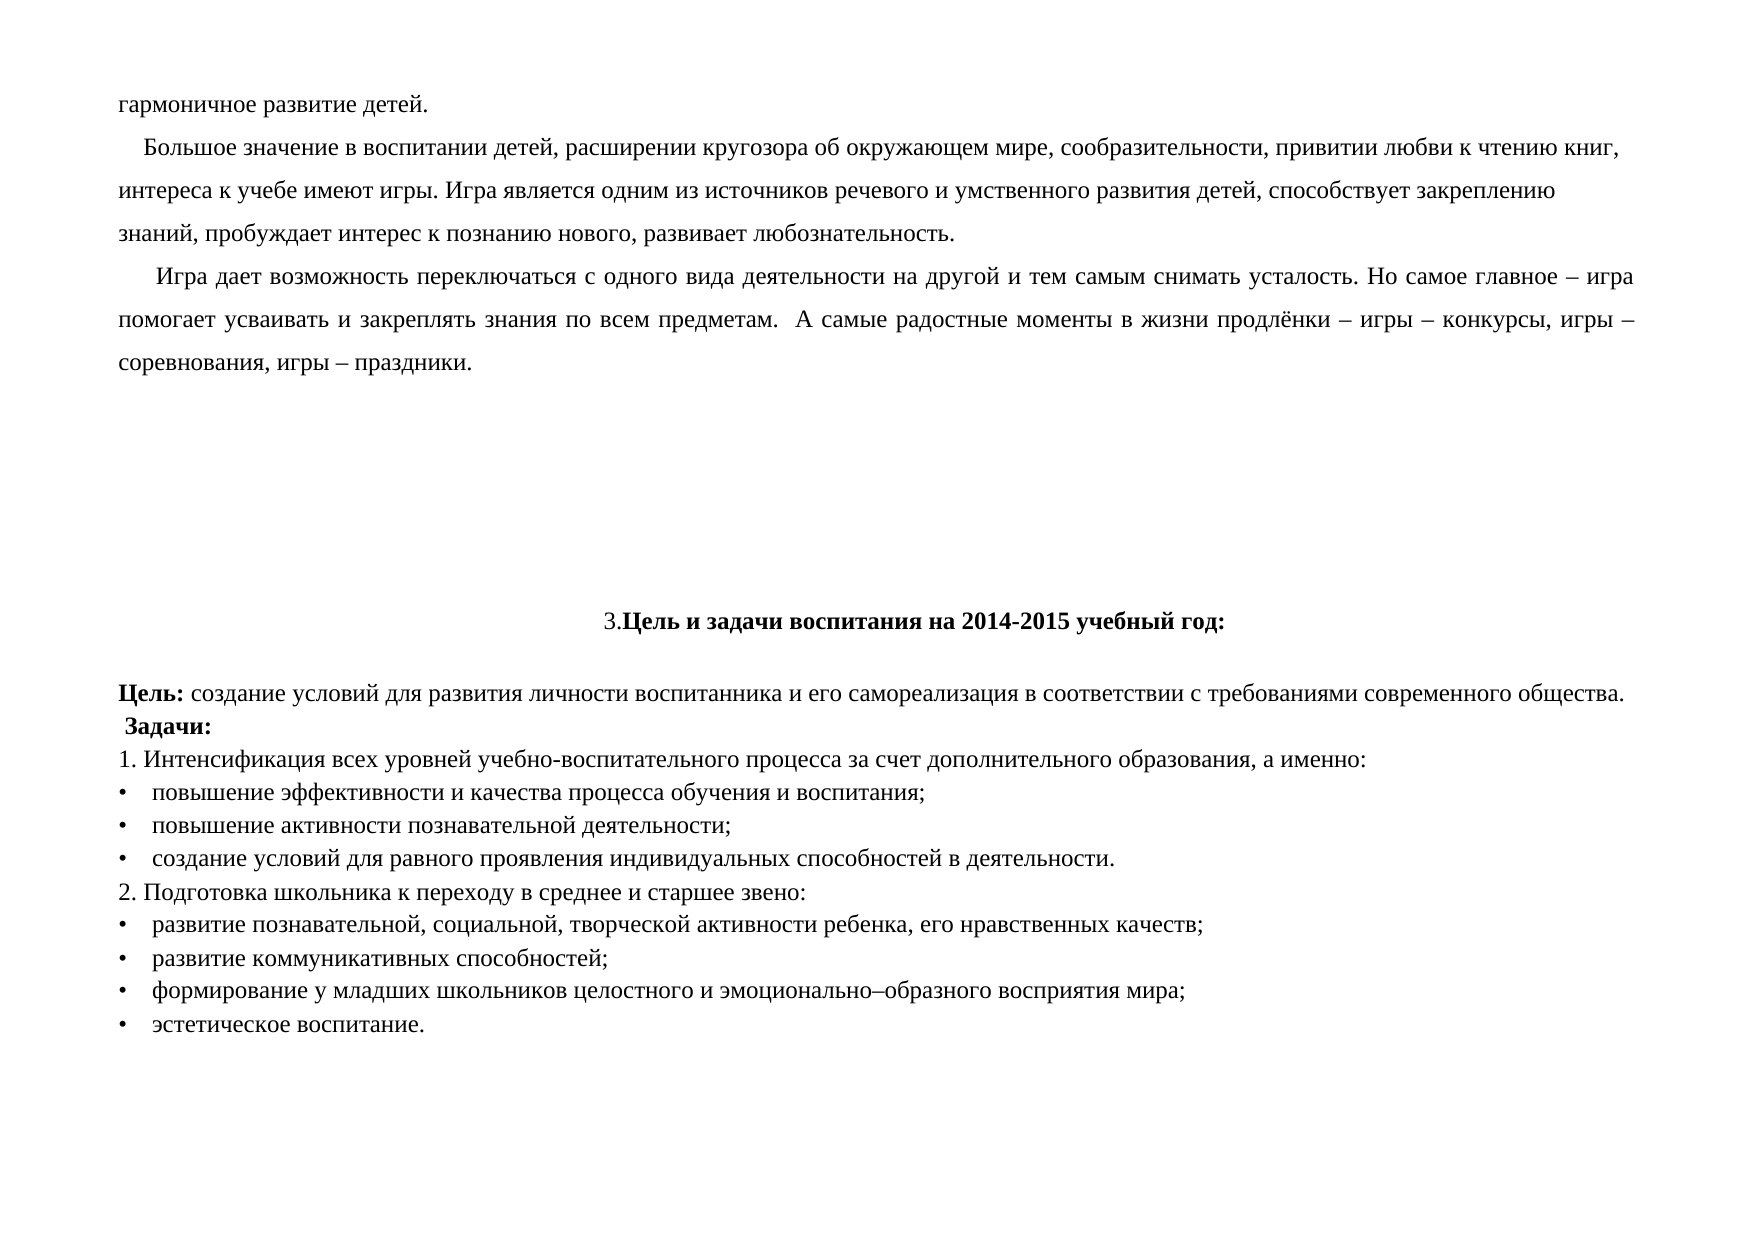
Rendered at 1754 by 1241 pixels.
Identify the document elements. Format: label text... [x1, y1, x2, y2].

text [118, 89, 1636, 247]
text Цель: создание условий для развития личности воспитанника и его самореализация в соответствии с требованиями современного общества. Задачи: 1. Интенсификация всех уровней учебно-воспитательного процесса за счет дополнительного образования, а именно: • повышение эффективности и качества процесса обучения и воспитания; • повышение активности познавательной деятельности; • создание условий для равного проявления индивидуальных способностей в деятельности. 2. Подготовка школьника к переходу в среднее и старшее звено: • развитие познавательной, социальной, творческой активности ребенка, его нравственных качеств; • развитие коммуникативных способностей; • формирование у младших школьников целостного и эмоционально–образного восприятия мира; • эстетическое воспитание. [118, 678, 1636, 1037]
text Игра дает возможность переключаться с одного вида деятельности на другой и тем самым снимать усталость. Но самое главное – игра помогает усваивать и закреплять знания по всем предметам. А самые радостные моменты в жизни продлёнки – игры – конкурсы, игры – соревнования, игры – праздники. [118, 261, 1636, 376]
list 3.Цель и задачи воспитания на 2014-2015 учебный год: [193, 606, 1636, 635]
